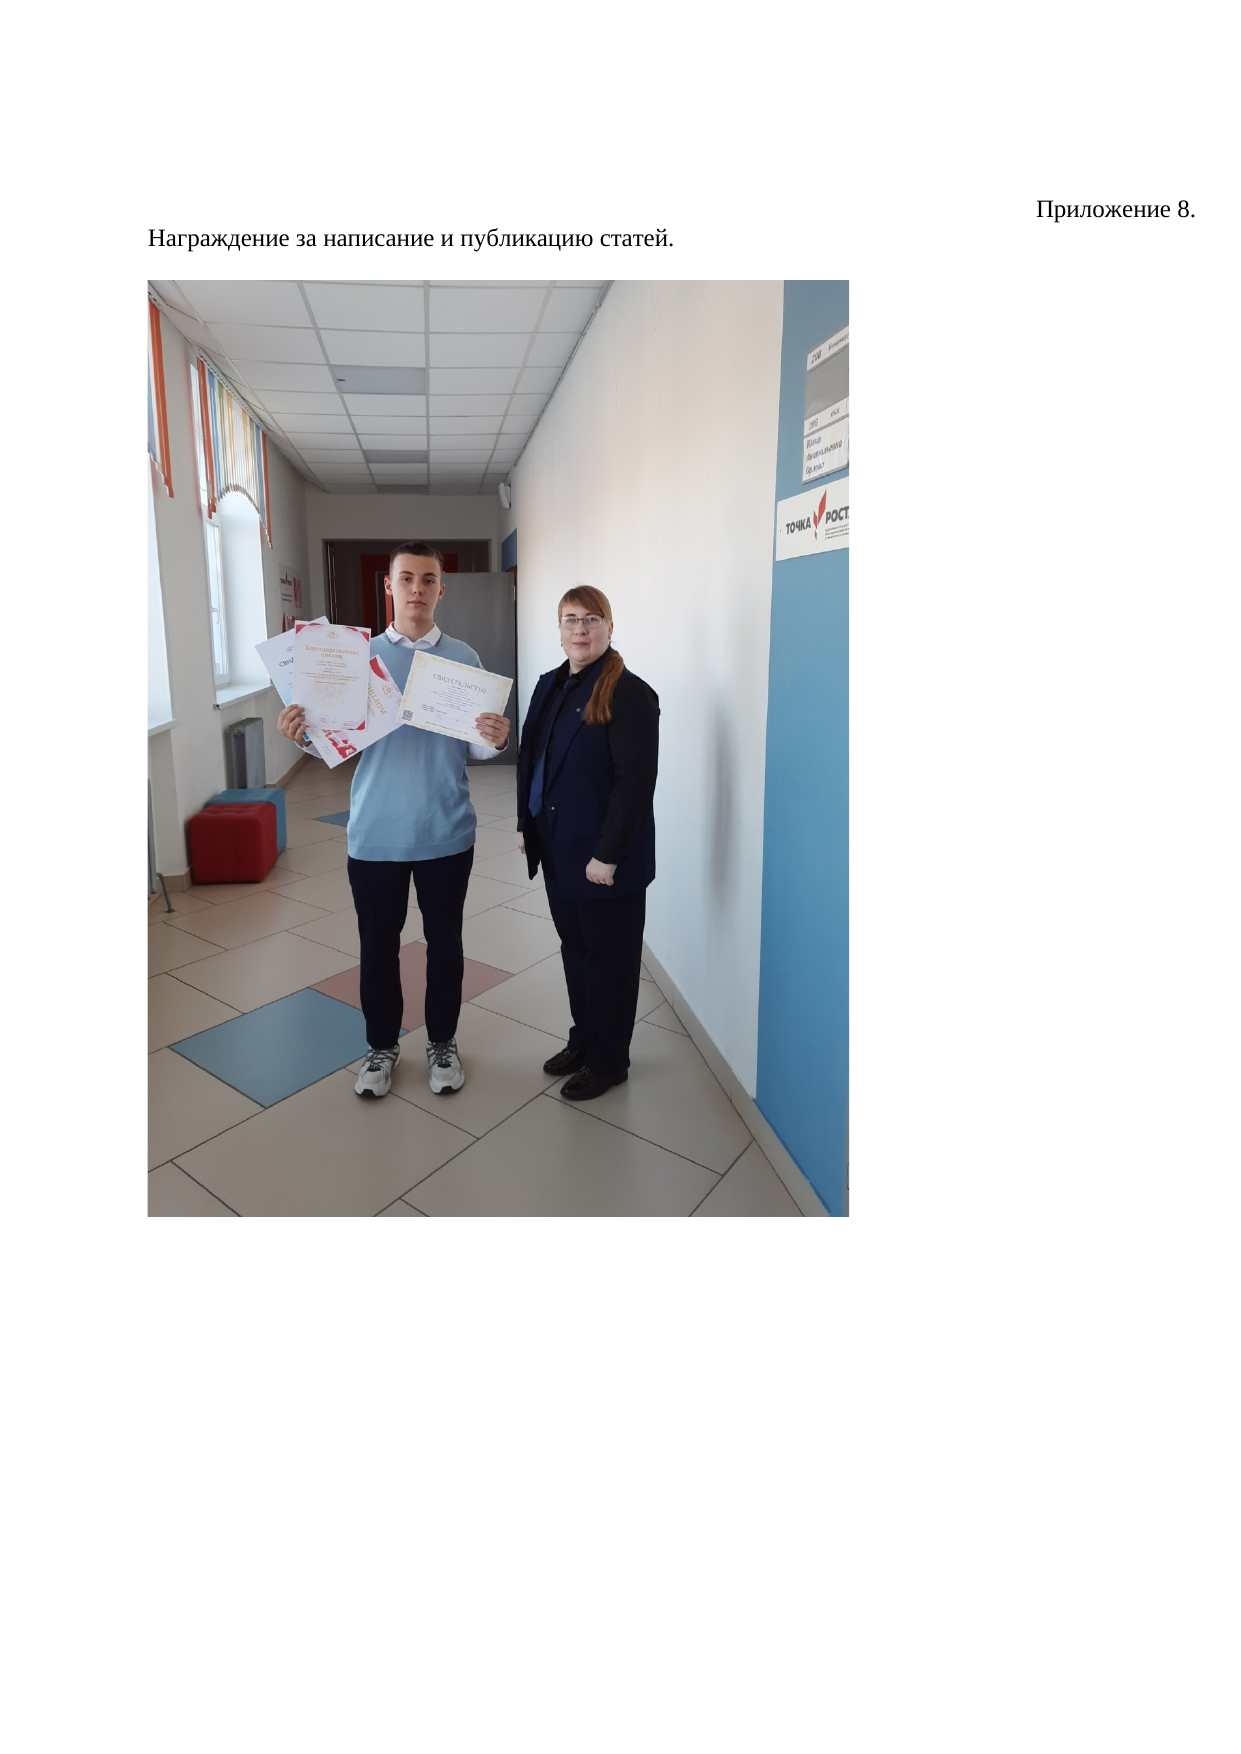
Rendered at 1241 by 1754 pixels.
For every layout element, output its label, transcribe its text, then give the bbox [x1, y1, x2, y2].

text Приложение 8. [148, 194, 1196, 223]
list Награждение за написание и публикацию статей. [148, 223, 1196, 252]
picture [147, 280, 850, 1217]
